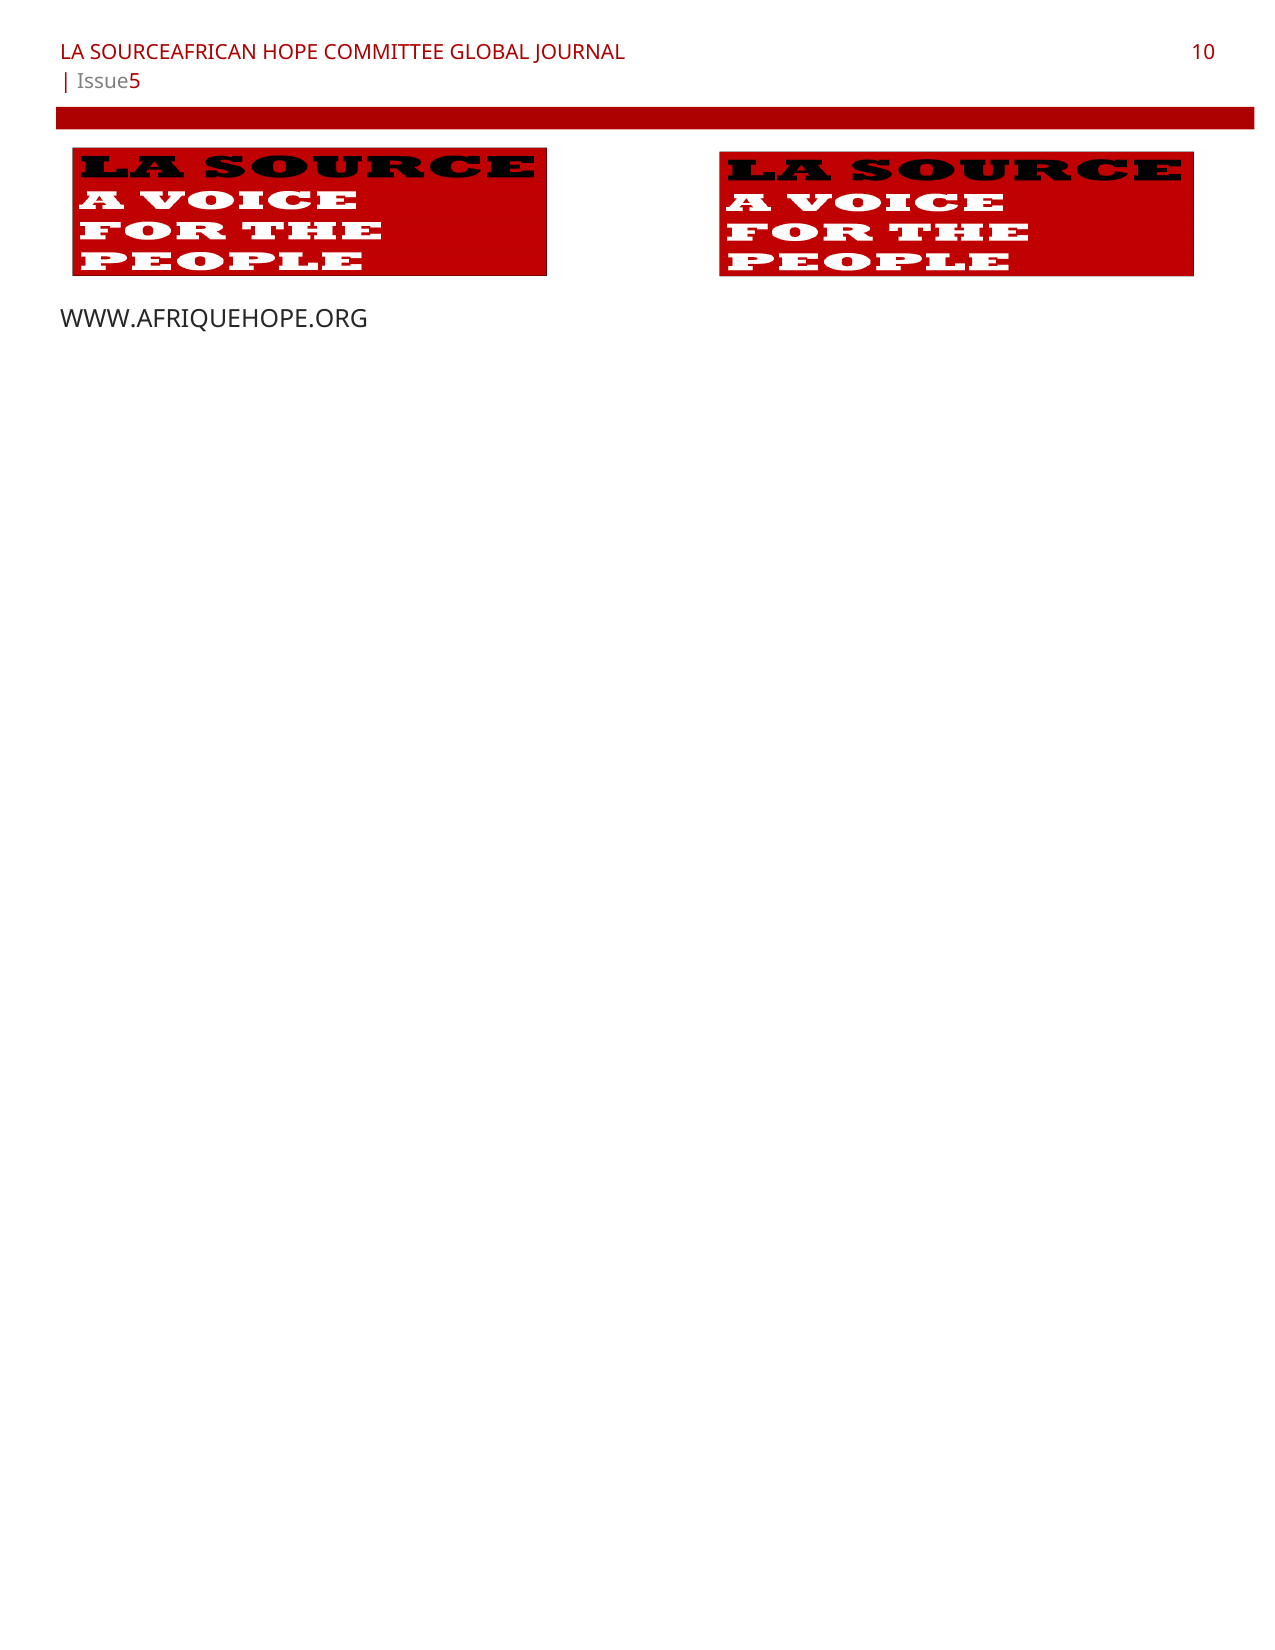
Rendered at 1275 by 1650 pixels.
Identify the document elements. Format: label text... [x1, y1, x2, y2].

picture [60, 144, 565, 282]
text WWW.AFRIQUEHOPE.ORG [60, 300, 1215, 334]
picture [707, 148, 1212, 282]
